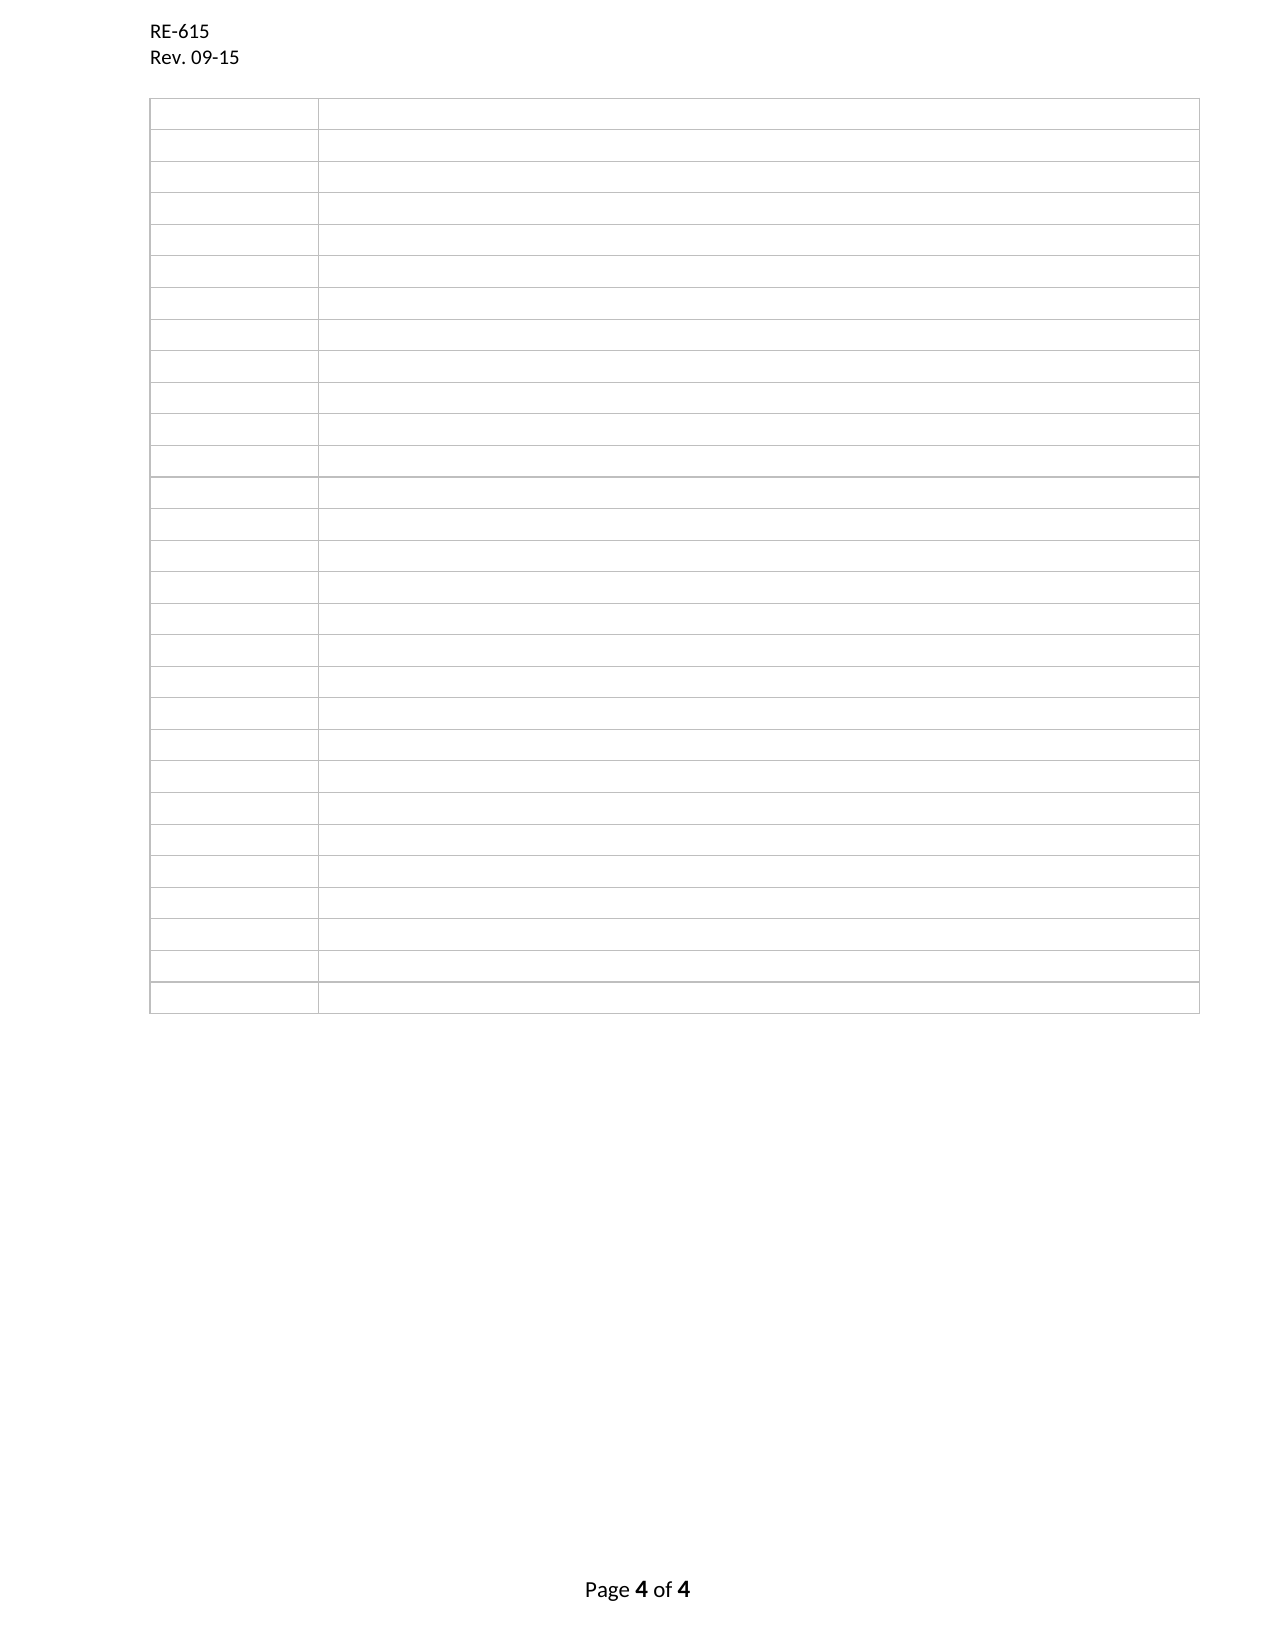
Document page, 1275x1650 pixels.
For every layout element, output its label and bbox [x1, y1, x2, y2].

table_cell [319, 667, 1199, 697]
table_cell [319, 730, 1199, 760]
table_cell [319, 478, 1199, 508]
table_cell [151, 951, 318, 981]
table_cell [151, 478, 318, 508]
table_cell [151, 793, 318, 823]
table_cell [151, 888, 318, 918]
table_cell [151, 761, 318, 792]
table_cell [151, 604, 318, 634]
table_cell [151, 698, 318, 729]
table_cell [151, 225, 318, 255]
table_cell [319, 951, 1199, 981]
table_cell [319, 888, 1199, 918]
table_cell [151, 825, 318, 855]
table_cell [151, 256, 318, 287]
table_cell [151, 635, 318, 666]
table_cell [151, 99, 318, 129]
table_cell [151, 288, 318, 318]
table_cell [319, 509, 1199, 539]
table_cell [319, 541, 1199, 571]
table_cell [151, 983, 318, 1013]
table_cell [151, 383, 318, 413]
table_cell [151, 919, 318, 950]
table_cell [319, 604, 1199, 634]
table_cell [151, 572, 318, 603]
table_cell [319, 761, 1199, 792]
table_cell [319, 383, 1199, 413]
table_cell [319, 446, 1199, 476]
table_cell [151, 509, 318, 539]
table_cell [319, 225, 1199, 255]
table_cell [319, 351, 1199, 382]
table_cell [319, 698, 1199, 729]
table_cell [151, 414, 318, 445]
table_cell [151, 667, 318, 697]
table_cell [319, 635, 1199, 666]
table_cell [319, 130, 1199, 161]
table_cell [319, 825, 1199, 855]
table_cell [319, 99, 1199, 129]
table_cell [151, 730, 318, 760]
table_cell [151, 446, 318, 476]
table_cell [319, 919, 1199, 950]
table_cell [319, 193, 1199, 224]
table_cell [319, 320, 1199, 350]
table_cell [151, 130, 318, 161]
table_cell [319, 288, 1199, 318]
table_cell [151, 320, 318, 350]
table_cell [151, 856, 318, 887]
table_cell [151, 162, 318, 192]
table_cell [319, 572, 1199, 603]
table_cell [151, 351, 318, 382]
table_cell [319, 162, 1199, 192]
table_cell [319, 983, 1199, 1013]
table_cell [319, 793, 1199, 823]
table_cell [151, 541, 318, 571]
table_cell [151, 193, 318, 224]
table_cell [319, 256, 1199, 287]
table_cell [319, 414, 1199, 445]
table_cell [319, 856, 1199, 887]
